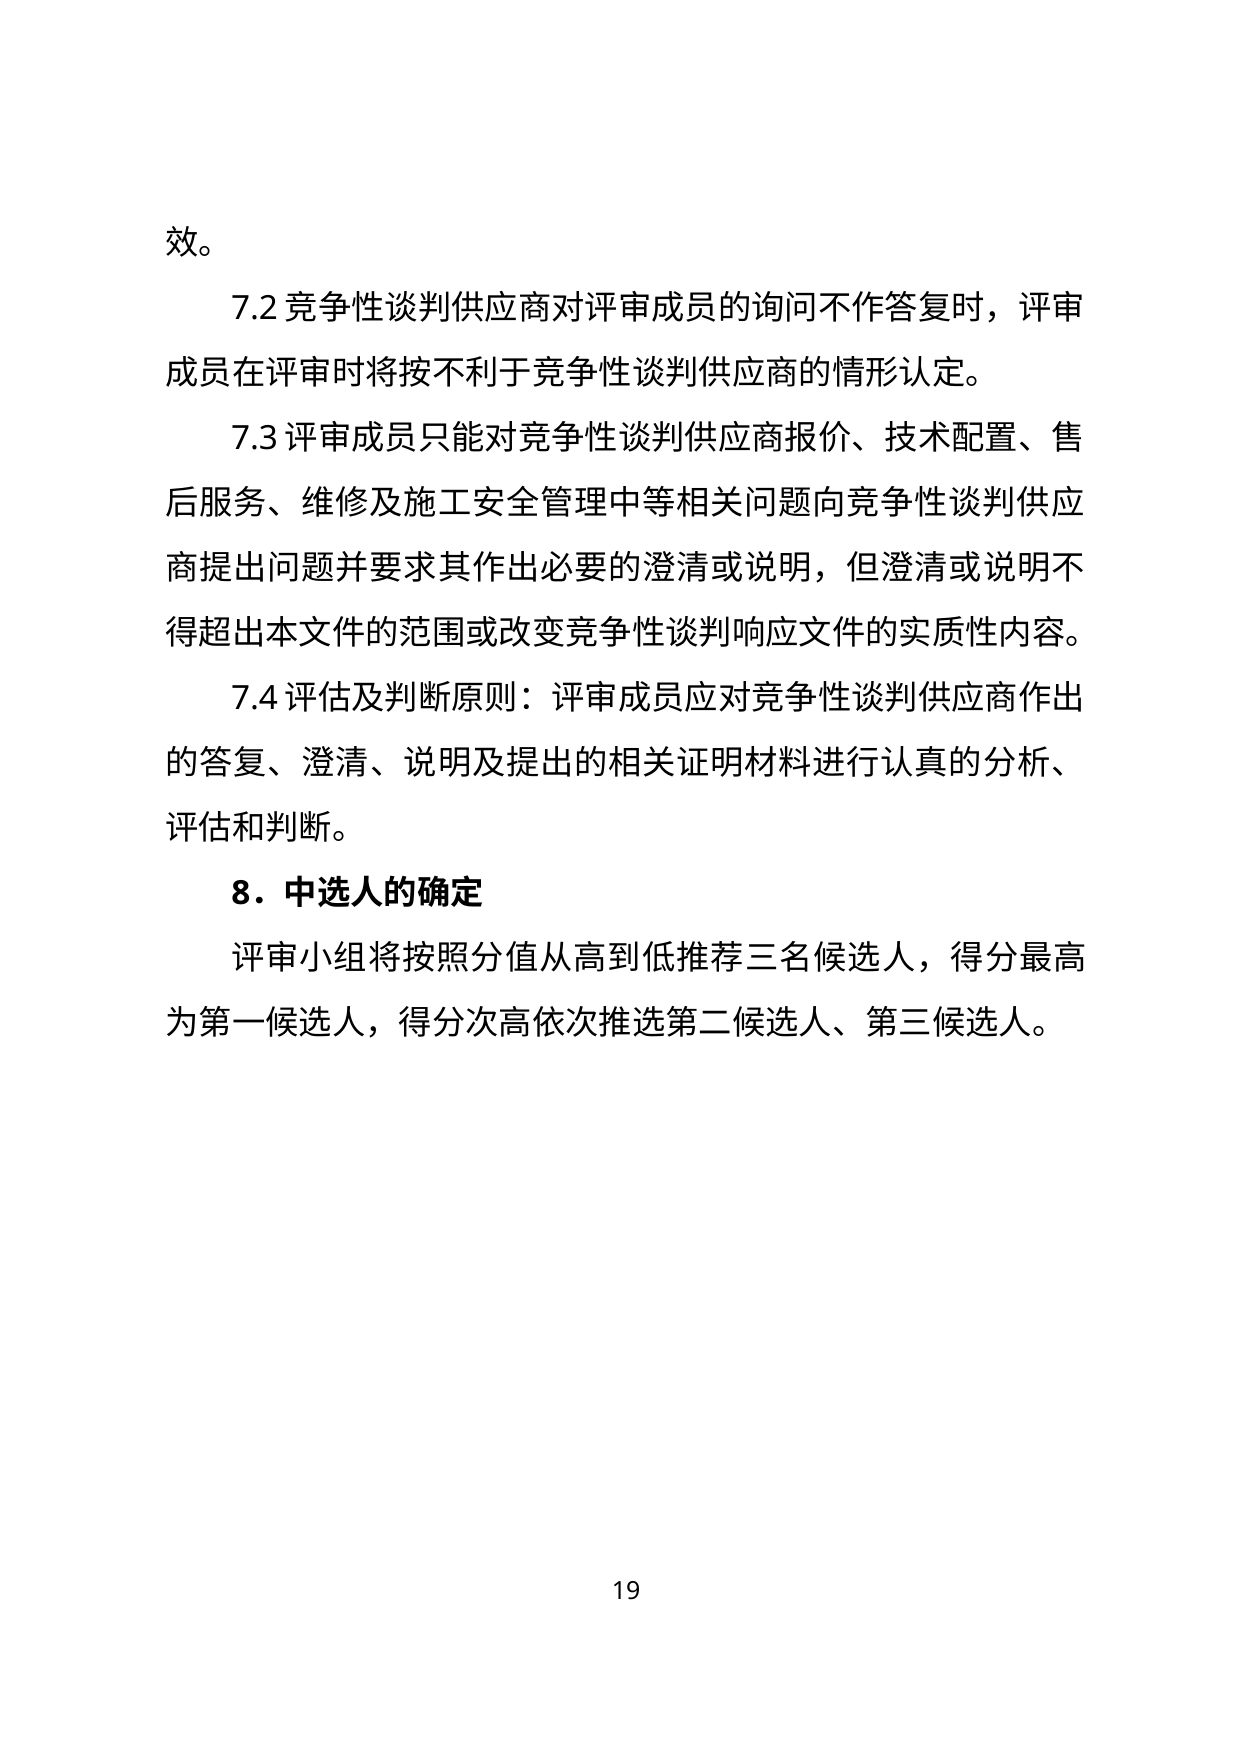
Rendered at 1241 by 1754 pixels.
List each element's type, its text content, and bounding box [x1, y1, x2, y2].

text 8．中选人的确定 [165, 857, 1087, 922]
text 7.4评估及判断原则：评审成员应对竞争性谈判供应商作出的答复、澄清、说明及提出的相关证明材料进行认真的分析、评估和判断。 [165, 662, 1087, 857]
text 评审小组将按照分值从高到低推荐三名候选人，得分最高为第一候选人，得分次高依次推选第二候选人、第三候选人。 [165, 922, 1087, 1052]
text 7.2竞争性谈判供应商对评审成员的询问不作答复时，评审成员在评审时将按不利于竞争性谈判供应商的情形认定。 [165, 272, 1087, 402]
text 7.3评审成员只能对竞争性谈判供应商报价、技术配置、售后服务、维修及施工安全管理中等相关问题向竞争性谈判供应商提出问题并要求其作出必要的澄清或说明，但澄清或说明不得超出本文件的范围或改变竞争性谈判响应文件的实质性内容。 [165, 402, 1087, 662]
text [165, 207, 1087, 272]
